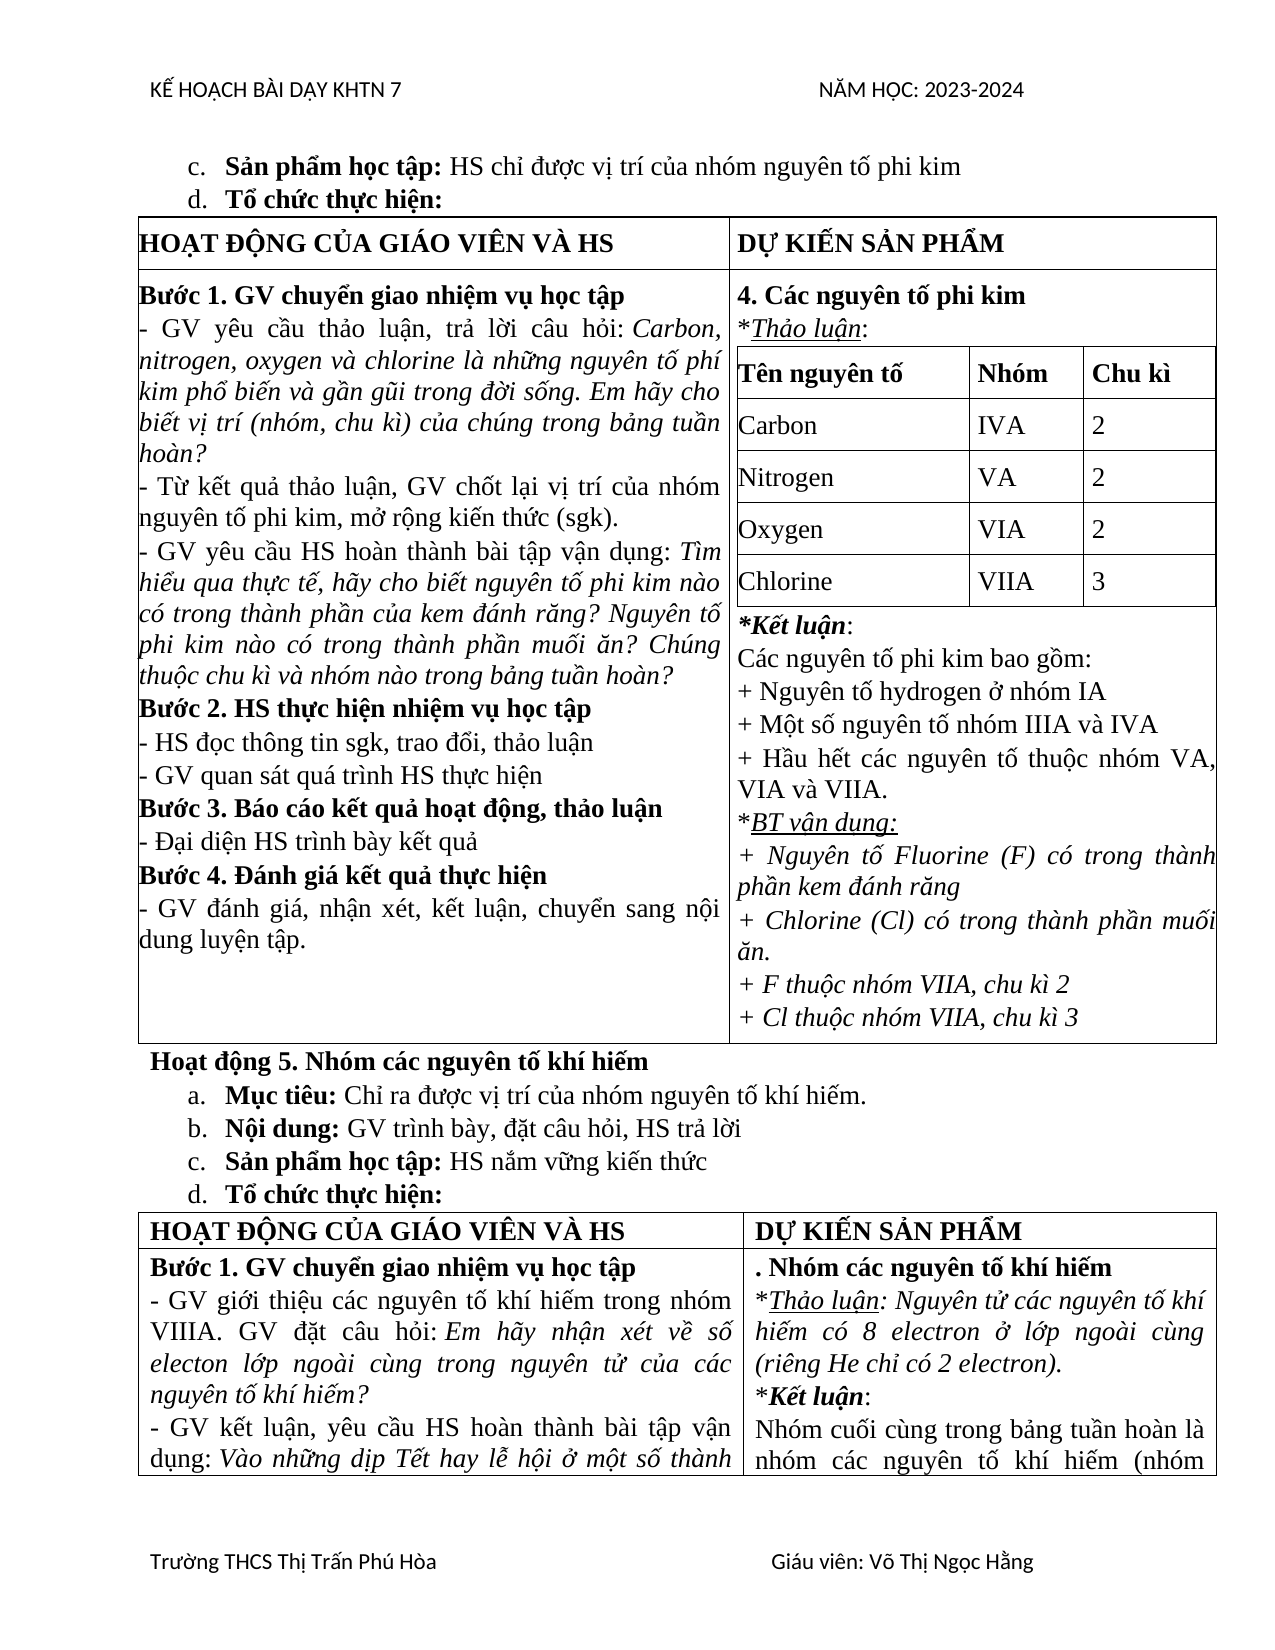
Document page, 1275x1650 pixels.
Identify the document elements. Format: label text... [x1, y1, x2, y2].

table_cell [139, 1249, 743, 1475]
table_header DỰ KIẾN SẢN PHẨM [744, 1213, 1216, 1248]
list Mục tiêu: Chỉ ra được vị trí của nhóm nguyên tố khí hiếm. [187, 1079, 1125, 1110]
table_header HOẠT ĐỘNG CỦA GIÁO VIÊN VÀ HS [139, 1213, 743, 1248]
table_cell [744, 1249, 1216, 1475]
list Sản phẩm học tập: HS chỉ được vị trí của nhóm nguyên tố phi kim [187, 150, 1125, 181]
table_cell Bước 1. GV chuyển giao nhiệm vụ học tập - GV yêu cầu thảo luận, trả lời câu hỏi: Carbon, nitrogen, oxygen và chlorine là những nguyên tố phí kim phổ biến và gần gũi trong đời sống. Em hãy cho biết vị trí (nhóm, chu kì) của chúng trong bảng tuần hoàn? - Từ kết quả thảo luận, GV chốt lại vị trí của nhóm nguyên tố phi kim, mở rộng kiến thức (sgk). - GV yêu cầu HS hoàn thành bài tập vận dụng: Tìm hiểu qua thực tế, hãy cho biết nguyên tố phi kim nào có trong thành phần của kem đánh răng? Nguyên tố phi kim nào có trong thành phần muối ăn? Chúng thuộc chu kì và nhóm nào trong bảng tuần hoàn? Bước 2. HS thực hiện nhiệm vụ học tập - HS đọc thông tin sgk, trao đổi, thảo luận - GV quan sát quá trình HS thực hiện Bước 3. Báo cáo kết quả hoạt động, thảo luận - Đại diện HS trình bày kết quả Bước 4. Đánh giá kết quả thực hiện - GV đánh giá, nhận xét, kết luận, chuyển sang nội dung luyện tập. [139, 270, 729, 1042]
table_cell 4. Các nguyên tố phi kim *Thảo luận: *Kết luận: Các nguyên tố phi kim bao gồm: + Nguyên tố hydrogen ở nhóm IA + Một số nguyên tố nhóm IIIA và IVA + Hầu hết các nguyên tố thuộc nhóm VA, VIA và VIIA. *BT vận dụng: + Nguyên tố Fluorine (F) có trong thành phần kem đánh răng + Chlorine (Cl) có trong thành phần muối ăn. + F thuộc nhóm VIIA, chu kì 2 + Cl thuộc nhóm VIIA, chu kì 3 [730, 270, 1216, 1042]
table_header HOẠT ĐỘNG CỦA GIÁO VIÊN VÀ HS [139, 218, 729, 268]
list Nội dung: GV trình bày, đặt câu hỏi, HS trả lời [187, 1112, 1125, 1143]
text Hoạt động 5. Nhóm các nguyên tố khí hiếm [150, 1046, 1125, 1077]
list Tổ chức thực hiện: [187, 1178, 1125, 1209]
list Sản phẩm học tập: HS nắm vững kiến thức [187, 1145, 1125, 1176]
list Tổ chức thực hiện: [187, 183, 1125, 214]
table_header DỰ KIẾN SẢN PHẨM [730, 218, 1216, 268]
